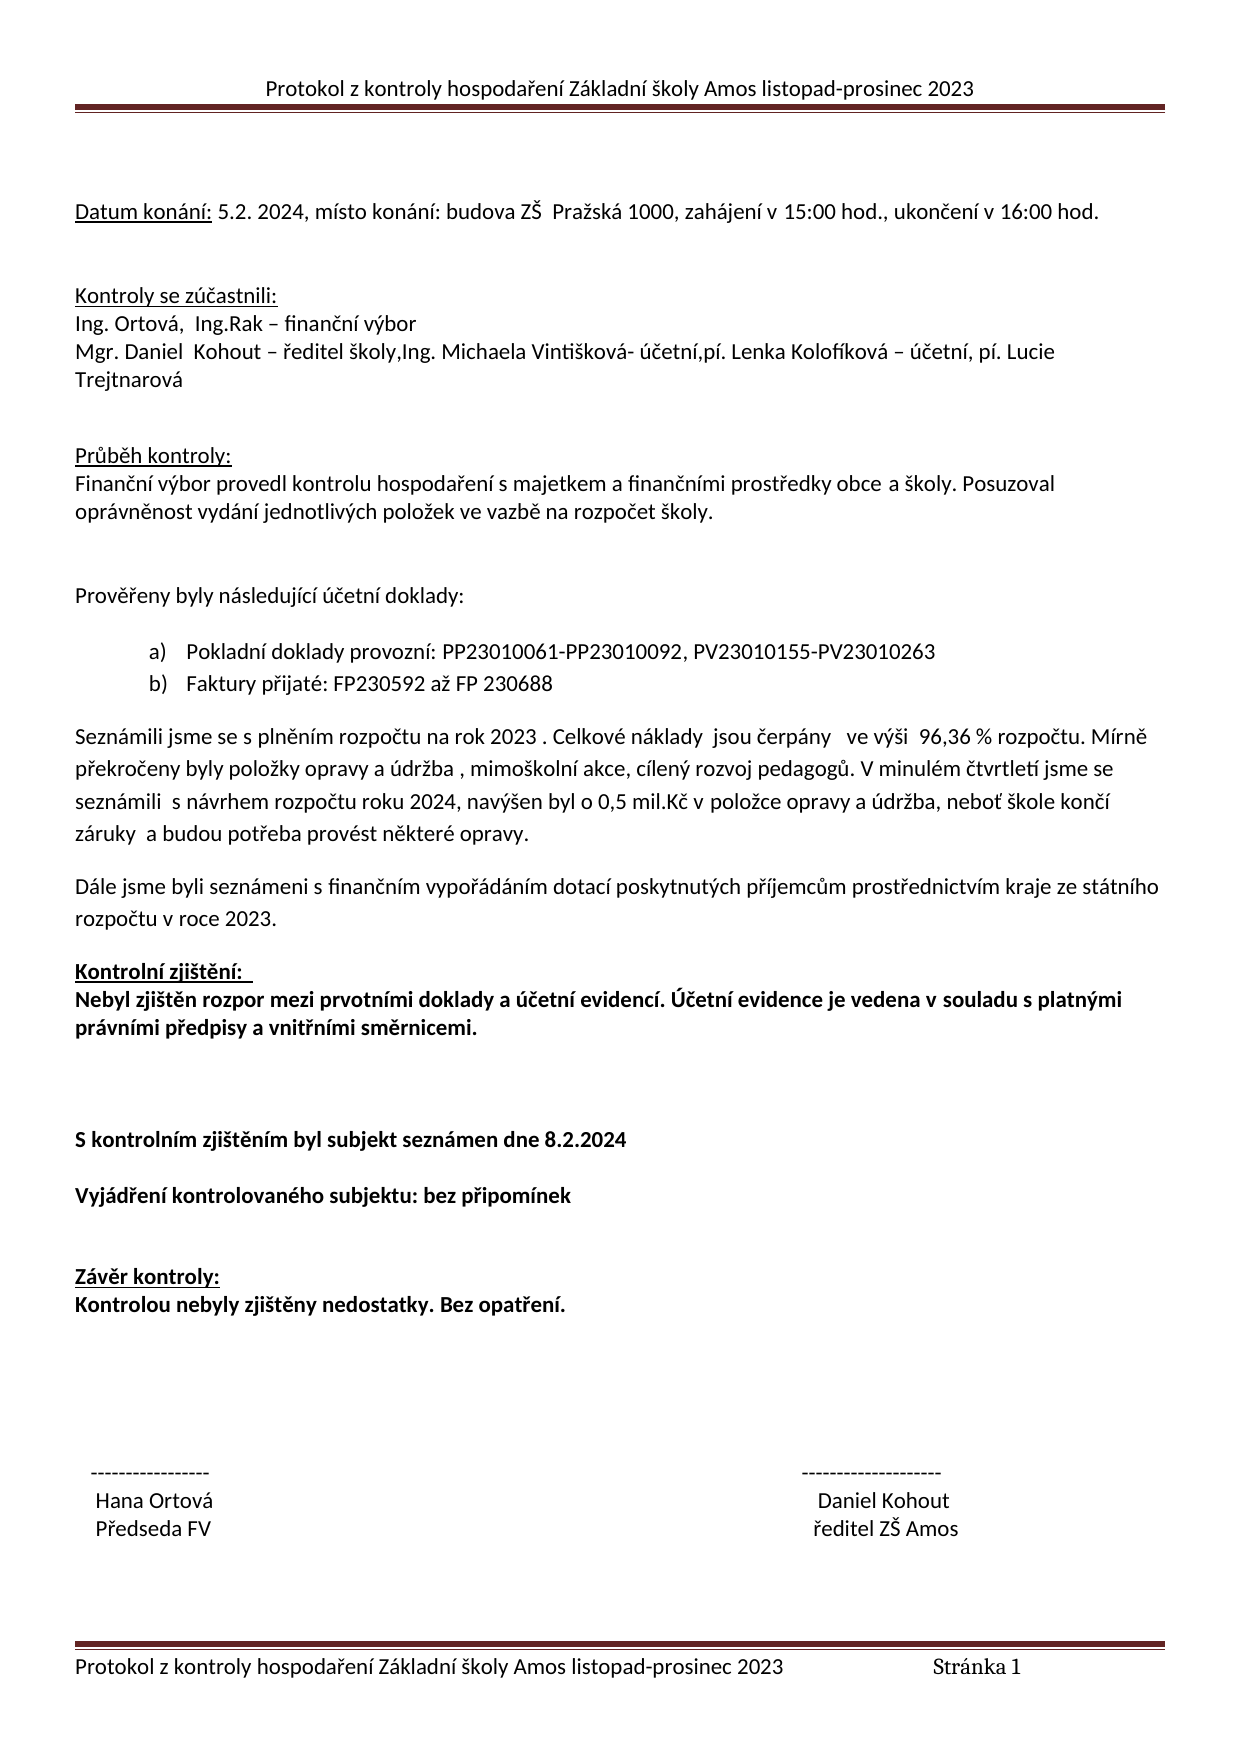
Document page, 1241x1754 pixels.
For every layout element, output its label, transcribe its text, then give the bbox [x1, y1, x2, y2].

text Vyjádření kontrolovaného subjektu: bez připomínek [75, 1181, 1165, 1209]
text ----------------- -------------------- [75, 1458, 1165, 1487]
text Hana Ortová Daniel Kohout [75, 1487, 1165, 1514]
text Dále jsme byli seznámeni s finančním vypořádáním dotací poskytnutých příjemcům prostřednictvím kraje ze státního rozpočtu v roce 2023. [75, 872, 1165, 932]
text Mgr. Daniel Kohout – ředitel školy,Ing. Michaela Vintišková- účetní,pí. Lenka Kolofíková – účetní, pí. Lucie Trejtnarová [75, 337, 1165, 393]
text Závěr kontroly: [75, 1262, 1165, 1290]
text Prověřeny byly následující účetní doklady: [75, 581, 1165, 609]
list Faktury přijaté: FP230592 až FP 230688 [149, 669, 1165, 697]
text Ing. Ortová, Ing.Rak – finanční výbor [75, 309, 1165, 337]
text Kontrolní zjištění: [75, 957, 1165, 985]
text Nebyl zjištěn rozpor mezi prvotními doklady a účetní evidencí. Účetní evidence je vedena v souladu s platnými právními předpisy a vnitřními směrnicemi. [75, 985, 1165, 1041]
text Předseda FV ředitel ZŠ Amos [75, 1514, 1165, 1543]
text S kontrolním zjištěním byl subjekt seznámen dne 8.2.2024 [75, 1125, 1165, 1153]
text Datum konání: 5.2. 2024, místo konání: budova ZŠ Pražská 1000, zahájení v 15:00 hod., ukončení v 16:00 hod. [75, 197, 1165, 225]
text Kontroly se zúčastnili: [75, 281, 1165, 309]
list Pokladní doklady provozní: PP23010061-PP23010092, PV23010155-PV23010263 [149, 637, 1165, 665]
text Průběh kontroly: [75, 441, 1165, 469]
text Finanční výbor provedl kontrolu hospodaření s majetkem a finančními prostředky obce a školy. Posuzoval oprávněnost vydání jednotlivých položek ve vazbě na rozpočet školy. [75, 469, 1165, 525]
text Seznámili jsme se s plněním rozpočtu na rok 2023 . Celkové náklady jsou čerpány ve výši 96,36 % rozpočtu. Mírně překročeny byly položky opravy a údržba , mimoškolní akce, cílený rozvoj pedagogů. V minulém čtvrtletí jsme se seznámili s návrhem rozpočtu roku 2024, navýšen byl o 0,5 mil.Kč v položce opravy a údržba, neboť škole končí záruky a budou potřeba provést některé opravy. [75, 722, 1165, 847]
text Kontrolou nebyly zjištěny nedostatky. Bez opatření. [75, 1290, 1165, 1318]
